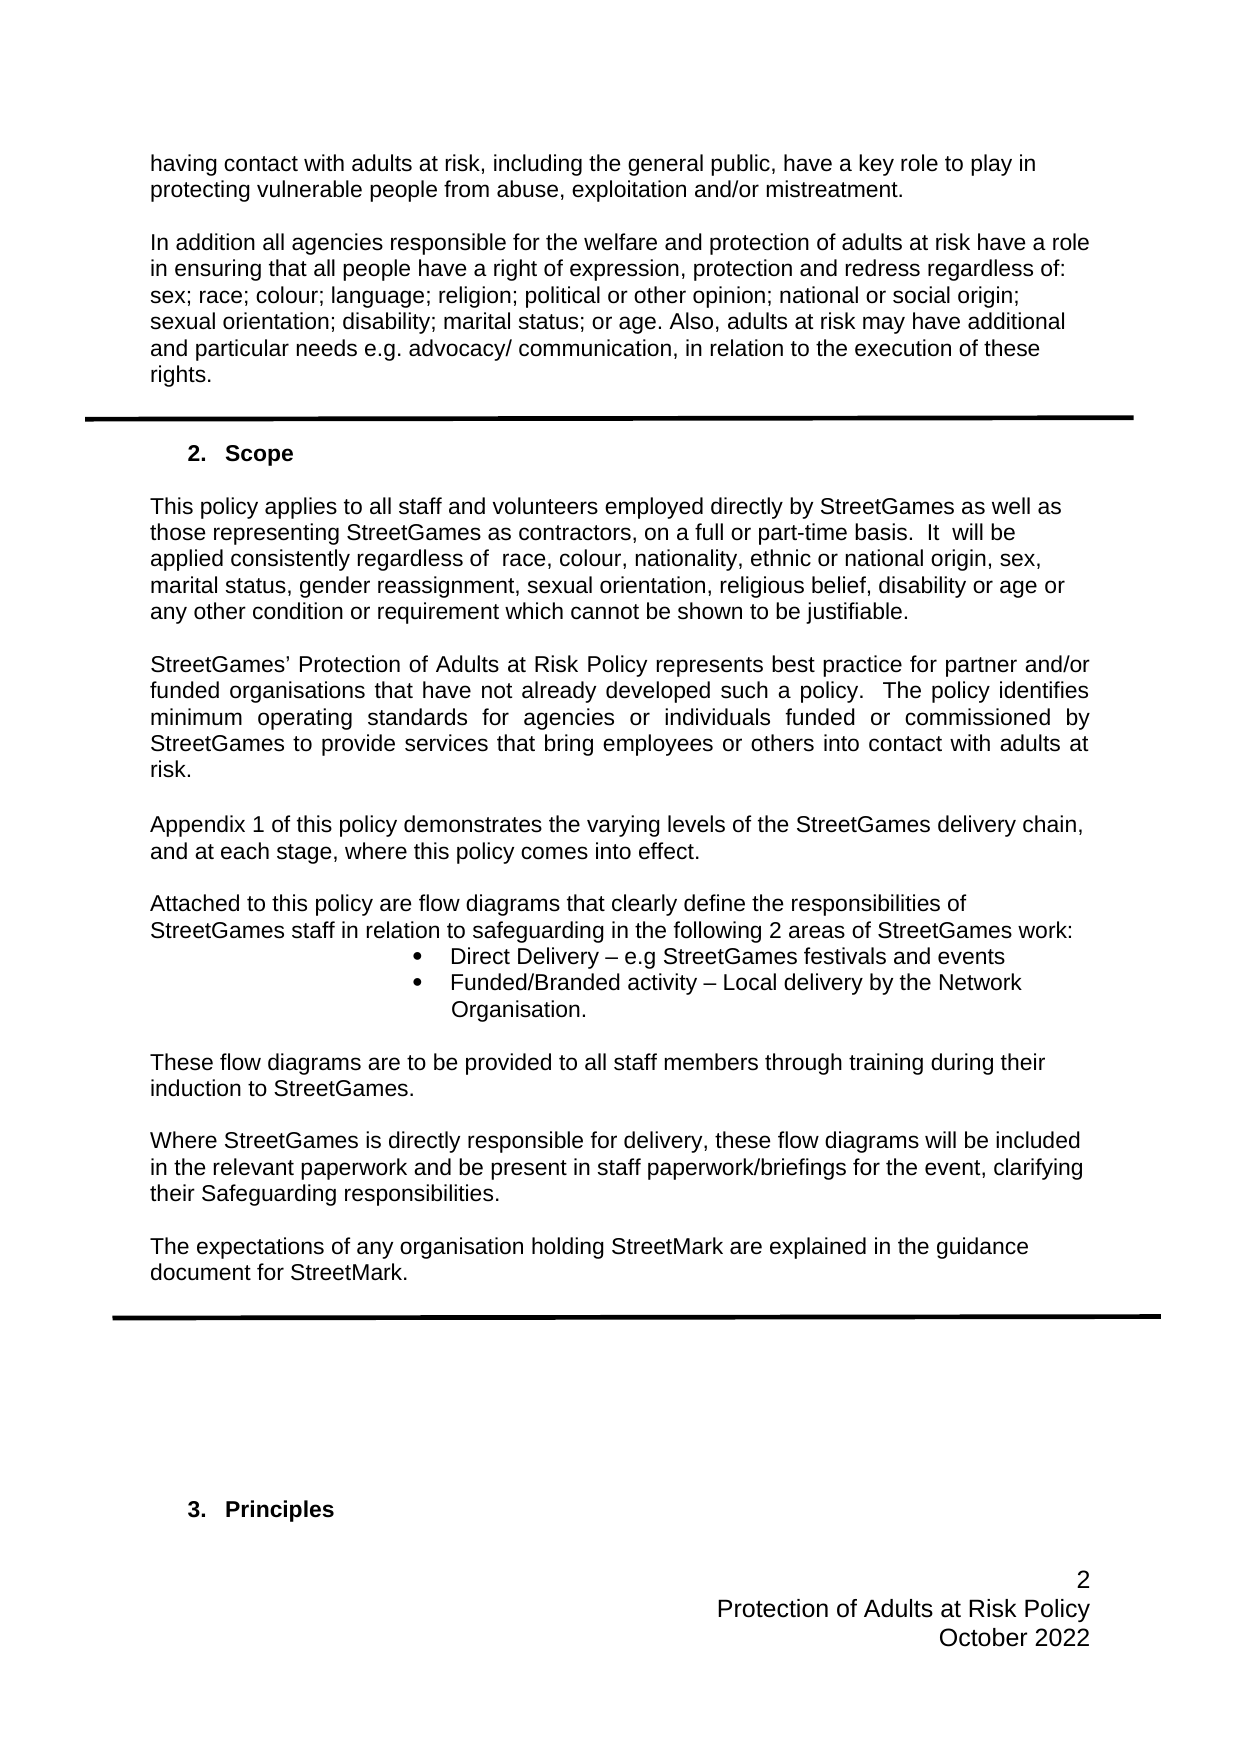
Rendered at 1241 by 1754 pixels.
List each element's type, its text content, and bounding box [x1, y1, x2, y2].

list Scope [187, 440, 1090, 466]
text Where StreetGames is directly responsible for delivery, these flow diagrams will be included in the relevant paperwork and be present in staff paperwork/briefings for the event, clarifying their Safeguarding responsibilities. [150, 1127, 1090, 1207]
text In addition all agencies responsible for the welfare and protection of adults at risk have a role in ensuring that all people have a right of expression, protection and redress regardless of: sex; race; colour; language; religion; political or other opinion; national or social origin; sexual orientation; disability; marital status; or age. Also, adults at risk may have additional and particular needs e.g. advocacy/ communication, in relation to the execution of these rights. [150, 229, 1090, 387]
text These flow diagrams are to be provided to all staff members through training during their induction to StreetGames. [150, 1048, 1090, 1101]
text The expectations of any organisation holding StreetMark are explained in the guidance document for StreetMark. [150, 1233, 1090, 1286]
list Direct Delivery – e.g StreetGames festivals and events [413, 943, 1090, 969]
list Principles [187, 1496, 1090, 1523]
text Attached to this policy are flow diagrams that clearly define the responsibilities of StreetGames staff in relation to safeguarding in the following 2 areas of StreetGames work: [150, 890, 1090, 943]
text StreetGames’ Protection of Adults at Risk Policy represents best practice for partner and/or funded organisations that have not already developed such a policy. The policy identifies minimum operating standards for agencies or individuals funded or commissioned by StreetGames to provide services that bring employees or others into contact with adults at risk. [150, 651, 1090, 782]
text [150, 150, 1090, 203]
list Funded/Branded activity – Local delivery by the Network Organisation. [413, 969, 1090, 1022]
text This policy applies to all staff and volunteers employed directly by StreetGames as well as those representing StreetGames as contractors, on a full or part-time basis. It will be applied consistently regardless of race, colour, nationality, ethnic or national origin, sex, marital status, gender reassignment, sexual orientation, religious belief, disability or age or any other condition or requirement which cannot be shown to be justifiable. [150, 493, 1090, 624]
text Appendix 1 of this policy demonstrates the varying levels of the StreetGames delivery chain, and at each stage, where this policy comes into effect. [150, 811, 1090, 864]
